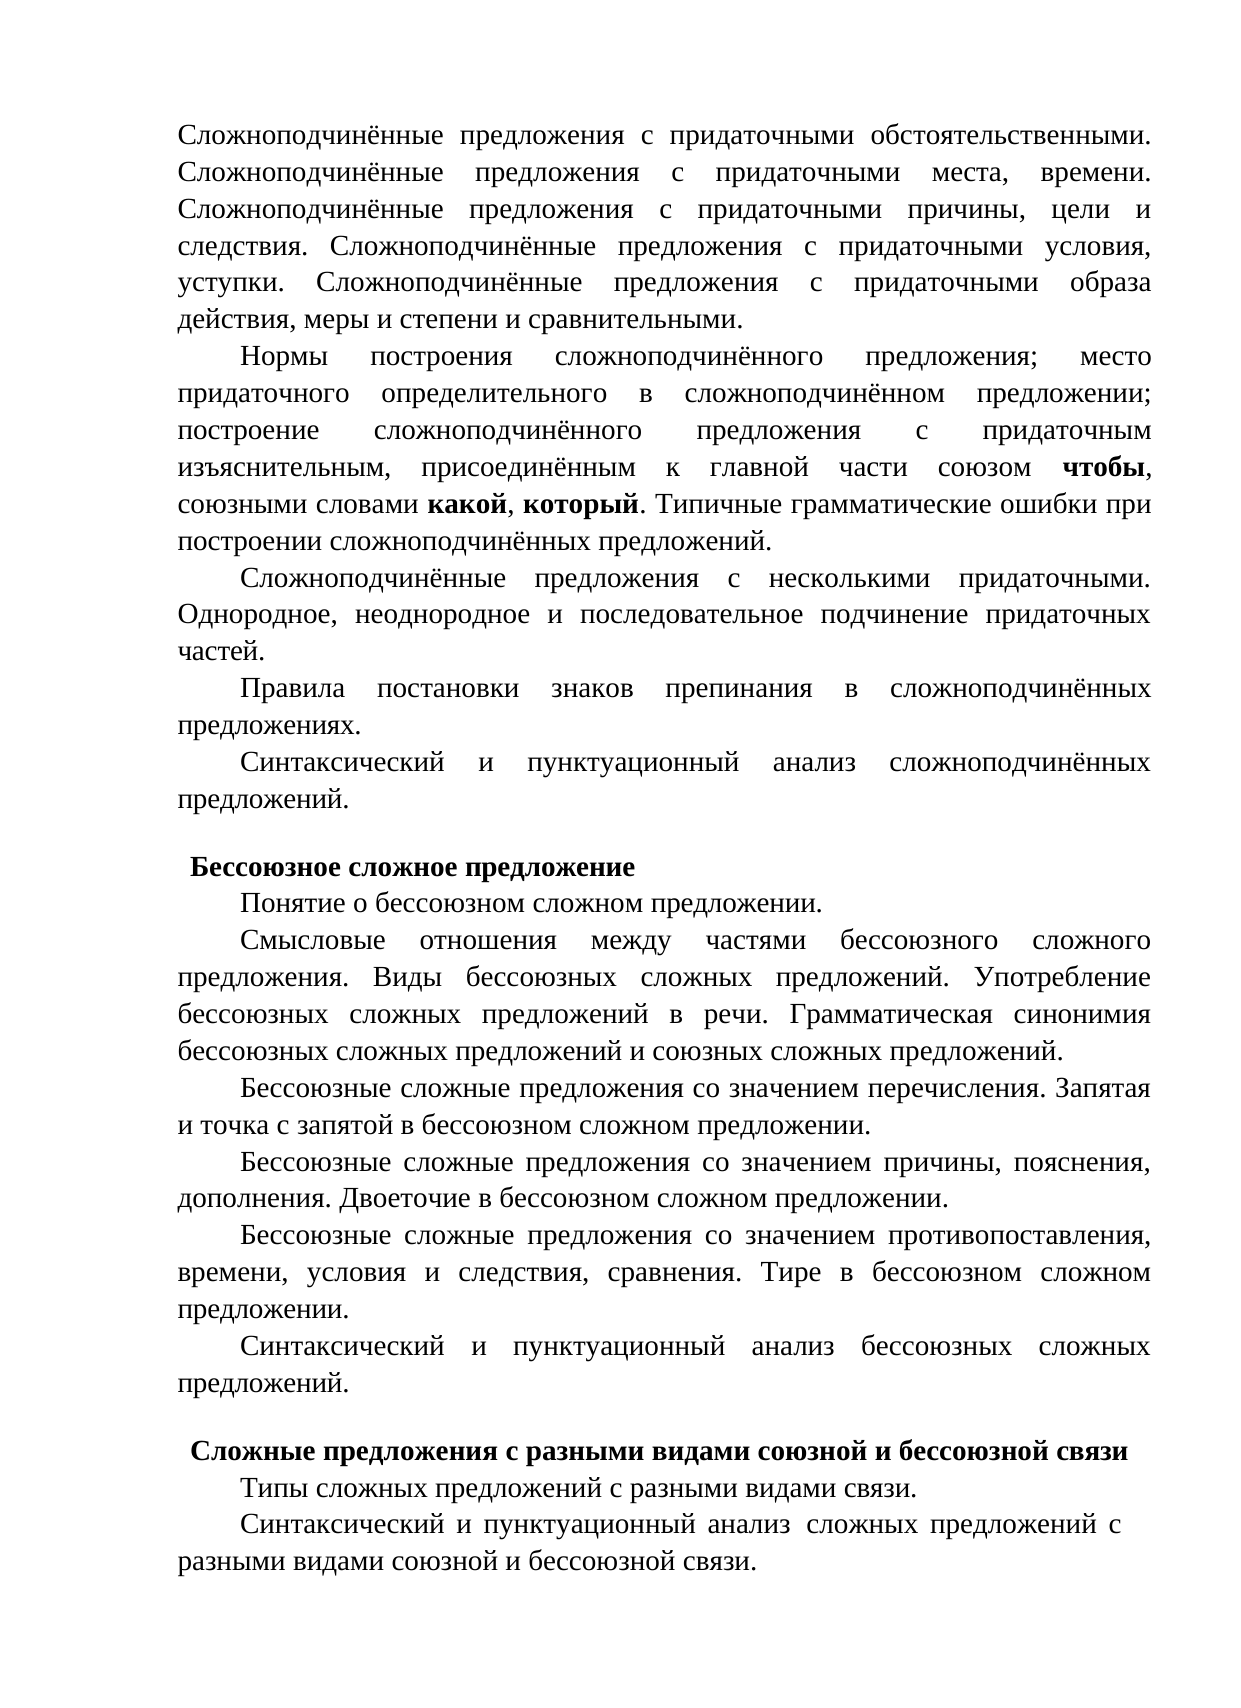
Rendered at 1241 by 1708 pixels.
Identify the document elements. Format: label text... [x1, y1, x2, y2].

text Бессоюзные сложные предложения со значением причины, пояснения, дополнения. Двоеточие в бессоюзном сложном предложении. [177, 1144, 1151, 1214]
text Бессоюзные сложные предложения со значением противопоставления, времени, условия и следствия, сравнения. Тире в бессоюзном сложном предложении. [177, 1217, 1152, 1325]
text Понятие о бессоюзном сложном предложении. [240, 886, 1180, 919]
subtitle Бессоюзное сложное предложение [190, 849, 1180, 882]
text Синтаксический и пунктуационный анализ сложных предложений с разными видами союзной и бессоюзной связи. [177, 1506, 1180, 1577]
text Сложноподчинённые предложения с придаточными обстоятельственными. Сложноподчинённые предложения с придаточными места, времени. Сложноподчинённые предложения с придаточными причины, цели и следствия. Сложноподчинённые предложения с придаточными условия, уступки. Сложноподчинённые предложения с придаточными образа действия, меры и степени и сравнительными. [177, 117, 1152, 335]
text Правила постановки знаков препинания в сложноподчинённых предложениях. [177, 670, 1152, 741]
subtitle Сложные предложения с разными видами союзной и бессоюзной связи [190, 1433, 1180, 1467]
text Типы сложных предложений с разными видами связи. [240, 1470, 1180, 1503]
text Синтаксический и пунктуационный анализ бессоюзных сложных предложений. [177, 1328, 1151, 1398]
text Сложноподчинённые предложения с несколькими придаточными. Однородное, неоднородное и последовательное подчинение придаточных частей. [177, 560, 1151, 667]
text Синтаксический и пунктуационный анализ сложноподчинённых предложений. [177, 744, 1151, 814]
text Смысловые отношения между частями бессоюзного сложного предложения. Виды бессоюзных сложных предложений. Употребление бессоюзных сложных предложений в речи. Грамматическая синонимия бессоюзных сложных предложений и союзных сложных предложений. [177, 922, 1152, 1067]
text Нормы построения сложноподчинённого предложения; место придаточного определительного в сложноподчинённом предложении; построение сложноподчинённого предложения с придаточным изъяснительным, присоединённым к главной части союзом чтобы, союзными словами какой, который. Типичные грамматические ошибки при построении сложноподчинённых предложений. [177, 338, 1152, 556]
text Бессоюзные сложные предложения со значением перечисления. Запятая и точка с запятой в бессоюзном сложном предложении. [177, 1070, 1151, 1140]
